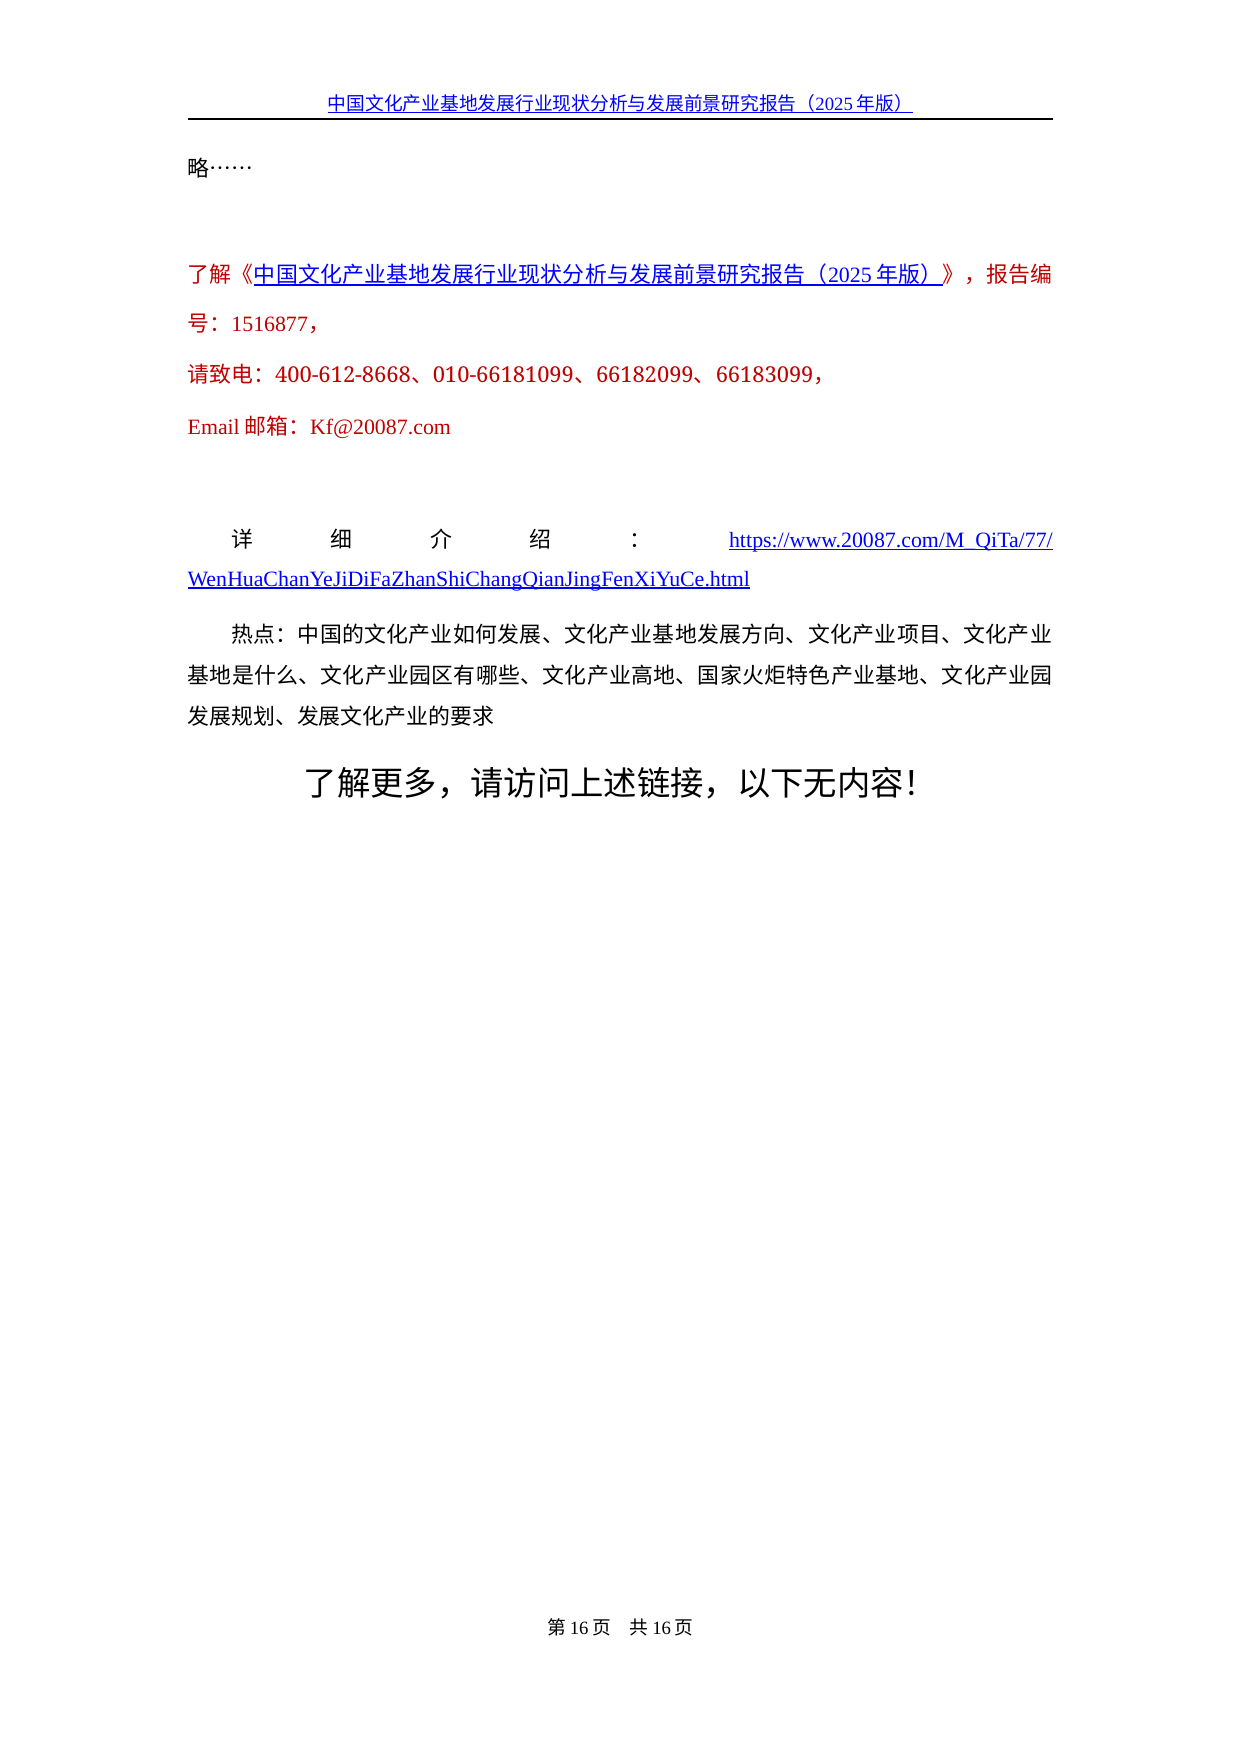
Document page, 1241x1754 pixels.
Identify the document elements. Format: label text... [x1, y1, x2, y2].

text 请致电：400-612-8668、010-66181099、66182099、66183099， [187, 357, 1053, 389]
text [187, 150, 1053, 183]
title 了解更多，请访问上述链接，以下无内容！ [187, 748, 1053, 813]
text 详细介绍：https://www.20087.com/M_QiTa/77/WenHuaChanYeJiDiFaZhanShiChangQianJingFenXiYuCe.html [187, 521, 1053, 594]
text 了解《中国文化产业基地发展行业现状分析与发展前景研究报告（2025年版）》，报告编号：1516877， [187, 257, 1053, 338]
text Email邮箱：Kf@20087.com [187, 408, 1053, 441]
text 热点：中国的文化产业如何发展、文化产业基地发展方向、文化产业项目、文化产业基地是什么、文化产业园区有哪些、文化产业高地、国家火炬特色产业基地、文化产业园发展规划、发展文化产业的要求 [187, 617, 1053, 731]
